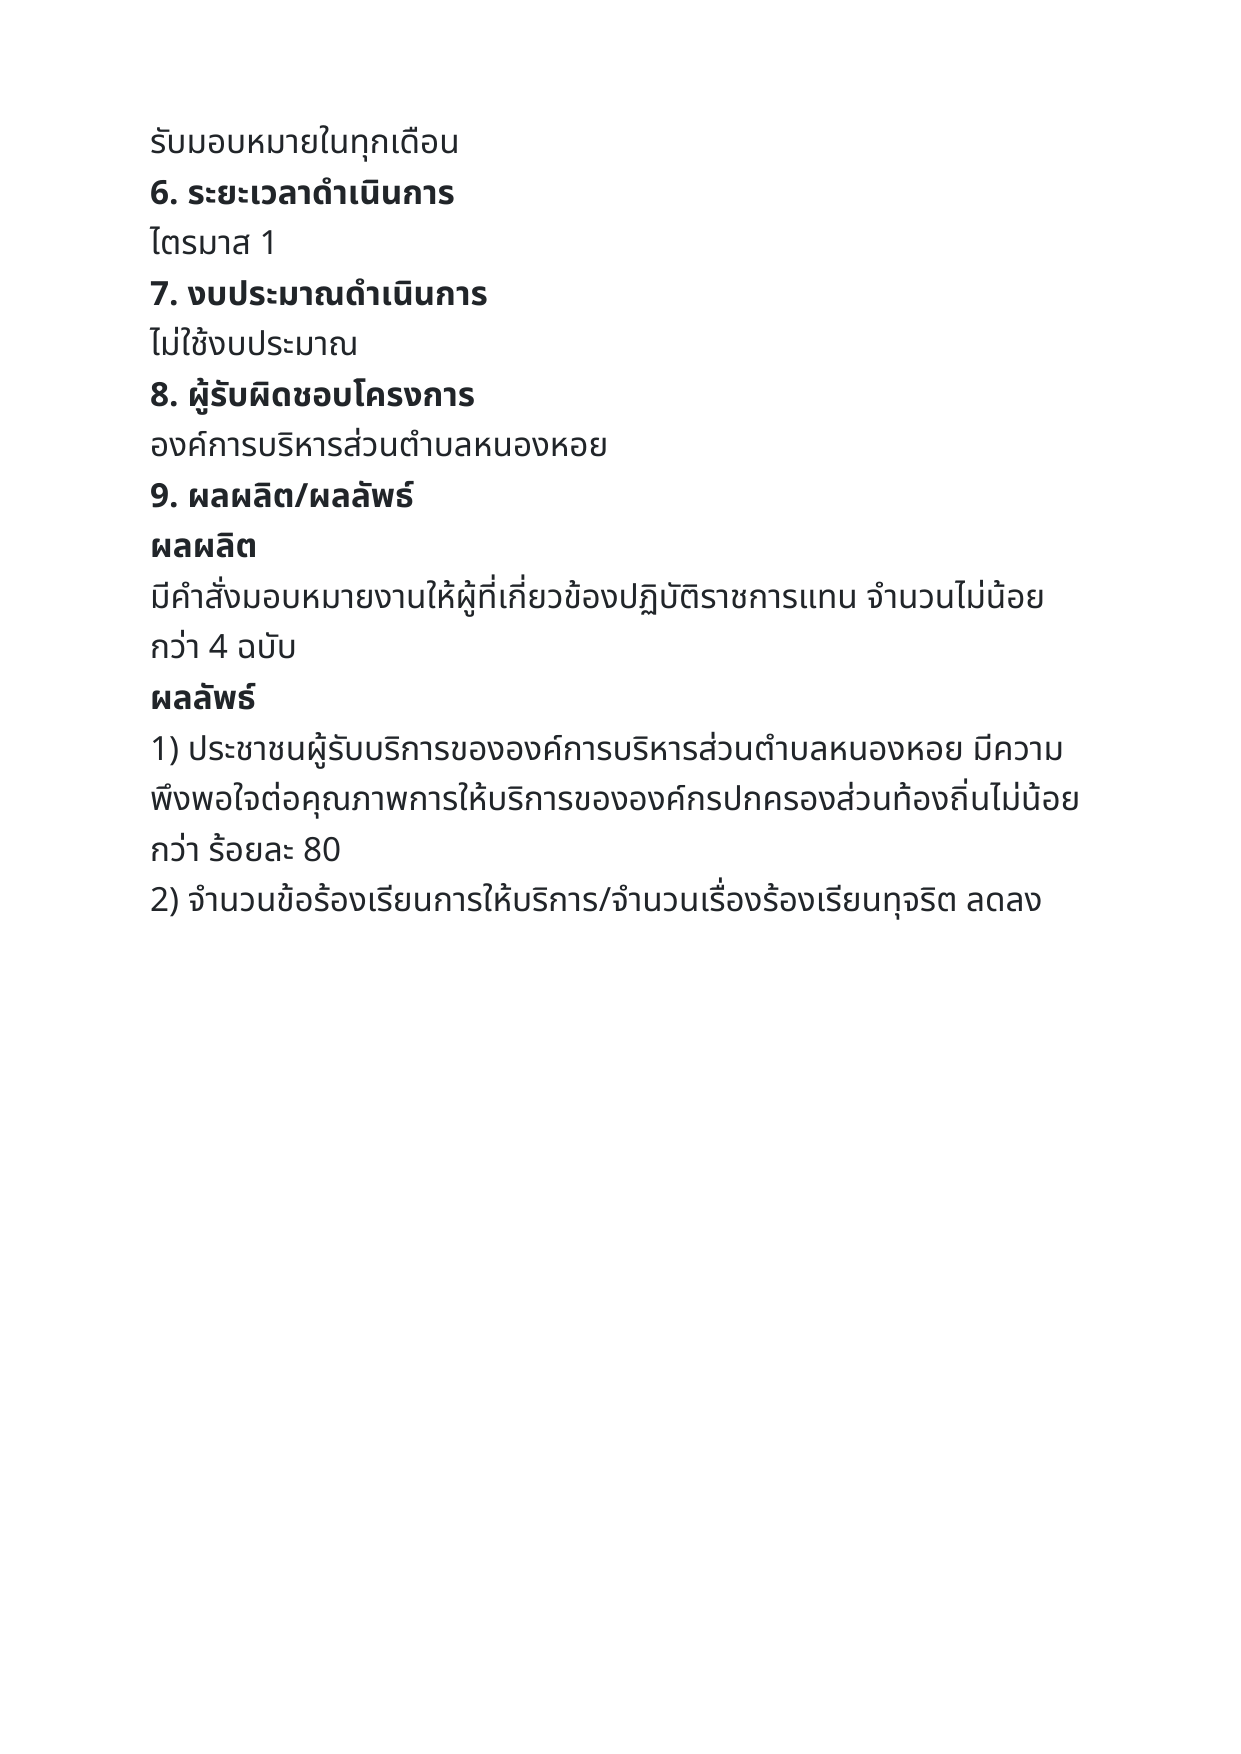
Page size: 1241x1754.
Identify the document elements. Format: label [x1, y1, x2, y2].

text [150, 118, 1090, 955]
